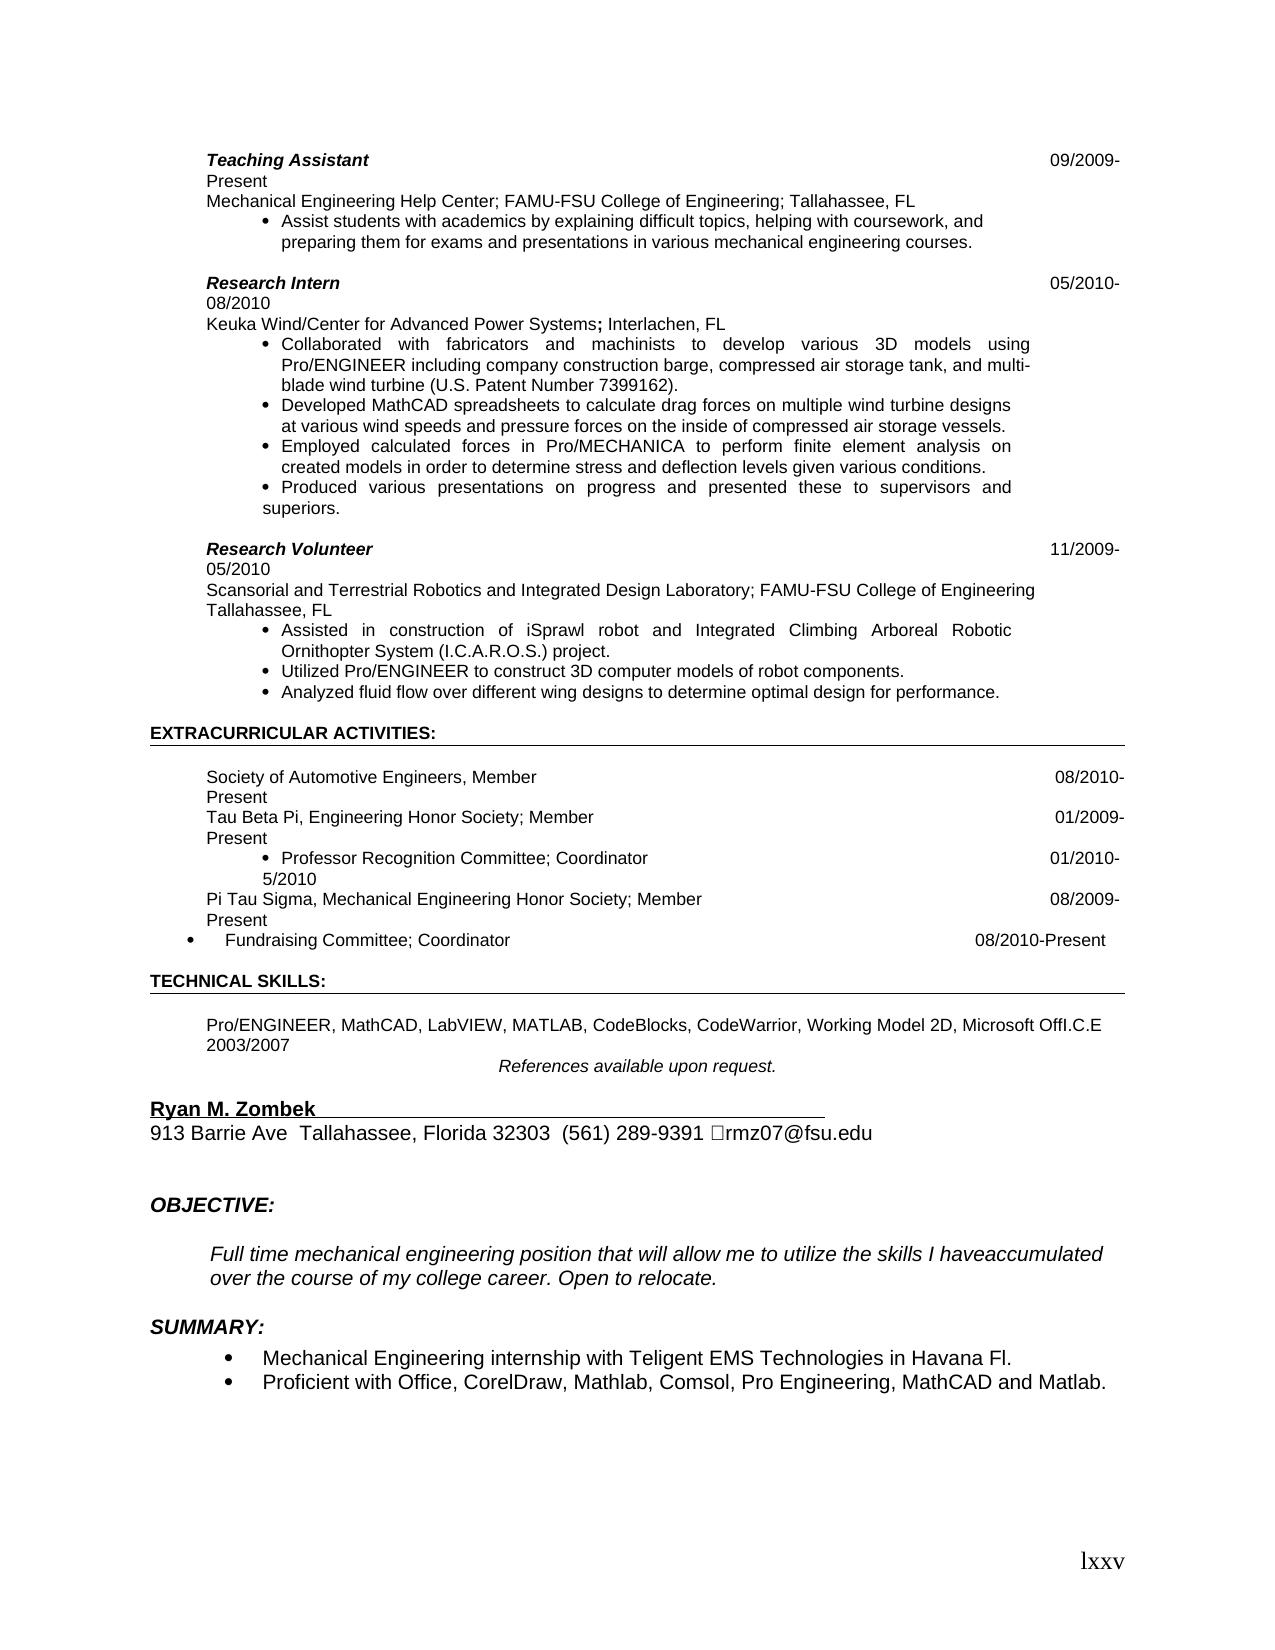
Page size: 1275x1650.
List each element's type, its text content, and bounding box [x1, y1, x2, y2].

text Mechanical Engineering Help Center; FAMU-FSU College of Engineering; Tallahassee, FL [206, 191, 1125, 211]
text Scansorial and Terrestrial Robotics and Integrated Design Laboratory; FAMU-FSU College of Engineering [206, 579, 1125, 600]
list Developed MathCAD spreadsheets to calculate drag forces on multiple wind turbine designs at various wind speeds and pressure forces on the inside of compressed air storage vessels. [262, 395, 1012, 436]
list Employed calculated forces in Pro/MECHANICA to perform finite element analysis on created models in order to determine stress and deflection levels given various conditions. [262, 436, 1012, 477]
list Fundraising Committee; Coordinator 08/2010-Present [150, 930, 1125, 950]
text Tallahassee, FL [206, 600, 1125, 620]
list Mechanical Engineering internship with Teligent EMS Technologies in Havana Fl. [225, 1345, 1125, 1369]
list Utilized Pro/ENGINEER to construct 3D computer models of robot components. [262, 661, 1012, 682]
list Assist students with academics by explaining difficult topics, helping with coursework, and preparing them for exams and presentations in various mechanical engineering courses. [262, 211, 1012, 252]
list Analyzed fluid flow over different wing designs to determine optimal design for performance. [262, 682, 1012, 702]
subtitle Full time mechanical engineering position that will allow me to utilize the skills I haveaccumulated over the course of my college career. Open to relocate. [210, 1242, 1125, 1290]
text Keuka Wind/Center for Advanced Power Systems; Interlachen, FL [206, 313, 1125, 334]
text Teaching Assistant 09/2009-Present [206, 150, 1125, 191]
text Pi Tau Sigma, Mechanical Engineering Honor Society; Member 08/2009-Present [206, 889, 1125, 930]
text Pro/ENGINEER, MathCAD, LabVIEW, MATLAB, CodeBlocks, CodeWarrior, Working Model 2D, Microsoft OffI.C.E 2003/2007 [206, 1015, 1125, 1056]
text TECHNICAL SKILLS: [150, 971, 1125, 993]
text Society of Automotive Engineers, Member 08/2010-Present [206, 766, 1125, 807]
text Ryan M. Zombek [150, 1096, 1125, 1120]
text 913 Barrie Ave Tallahassee, Florida 32303 (561) 289-9391 rmz07@fsu.edu [150, 1120, 1125, 1144]
text Tau Beta Pi, Engineering Honor Society; Member 01/2009-Present [206, 807, 1125, 848]
list Proficient with Office, CorelDraw, Mathlab, Comsol, Pro Engineering, MathCAD and Matlab. [225, 1369, 1125, 1393]
list Produced various presentations on progress and presented these to supervisors and superiors. [262, 477, 1012, 518]
text Research Volunteer 11/2009-05/2010 [206, 538, 1125, 579]
list Professor Recognition Committee; Coordinator 01/2010-5/2010 [262, 848, 1125, 889]
subtitle OBJECTIVE: [150, 1193, 1125, 1217]
text EXTRACURRICULAR ACTIVITIES: [150, 722, 1125, 745]
list Collaborated with fabricators and machinists to develop various 3D models using Pro/ENGINEER including company construction barge, compressed air storage tank, and multi-blade wind turbine (U.S. Patent Number 7399162). [262, 334, 1031, 395]
list Assisted in construction of iSprawl robot and Integrated Climbing Arboreal Robotic Ornithopter System (I.C.A.R.O.S.) project. [262, 620, 1012, 661]
text References available upon request. [150, 1056, 1125, 1076]
subtitle SUMMARY: [150, 1315, 1125, 1339]
text Research Intern 05/2010-08/2010 [206, 273, 1125, 313]
